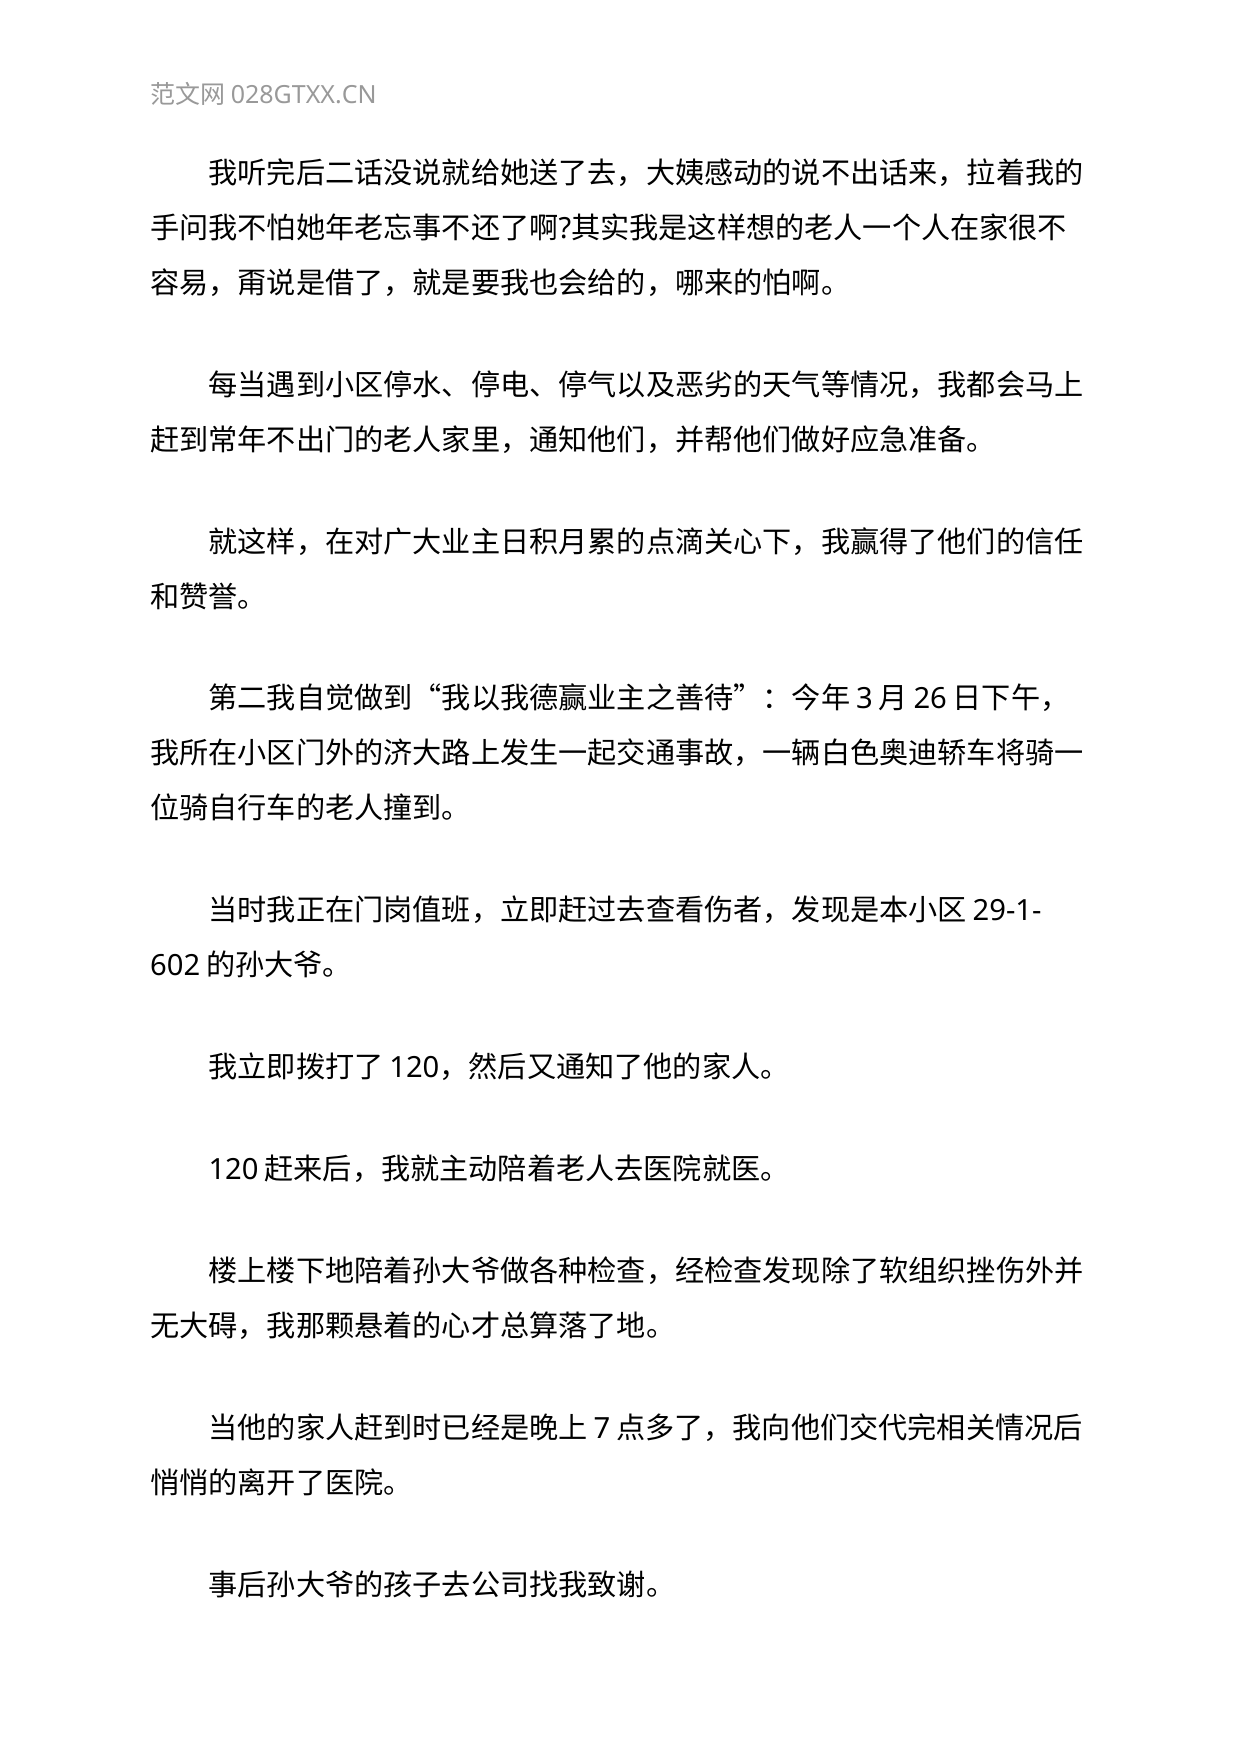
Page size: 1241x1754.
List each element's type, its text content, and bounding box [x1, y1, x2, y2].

text 每当遇到小区停水、停电、停气以及恶劣的天气等情况，我都会马上赶到常年不出门的老人家里，通知他们，并帮他们做好应急准备。 [150, 362, 1090, 459]
text 120赶来后，我就主动陪着老人去医院就医。 [150, 1146, 1090, 1188]
text 楼上楼下地陪着孙大爷做各种检查，经检查发现除了软组织挫伤外并无大碍，我那颗悬着的心才总算落了地。 [150, 1248, 1090, 1345]
text 就这样，在对广大业主日积月累的点滴关心下，我赢得了他们的信任和赞誉。 [150, 518, 1090, 616]
text 当他的家人赶到时已经是晚上7点多了，我向他们交代完相关情况后悄悄的离开了医院。 [150, 1404, 1090, 1502]
text 第二我自觉做到“我以我德赢业主之善待”：今年3月26日下午，我所在小区门外的济大路上发生一起交通事故，一辆白色奥迪轿车将骑一位骑自行车的老人撞到。 [150, 675, 1090, 827]
text 当时我正在门岗值班，立即赶过去查看伤者，发现是本小区29-1-602的孙大爷。 [150, 887, 1090, 984]
text 我听完后二话没说就给她送了去，大姨感动的说不出话来，拉着我的手问我不怕她年老忘事不还了啊?其实我是这样想的老人一个人在家很不容易，甭说是借了，就是要我也会给的，哪来的怕啊。 [150, 150, 1090, 302]
text 我立即拨打了120，然后又通知了他的家人。 [150, 1044, 1090, 1086]
text 事后孙大爷的孩子去公司找我致谢。 [150, 1561, 1090, 1603]
